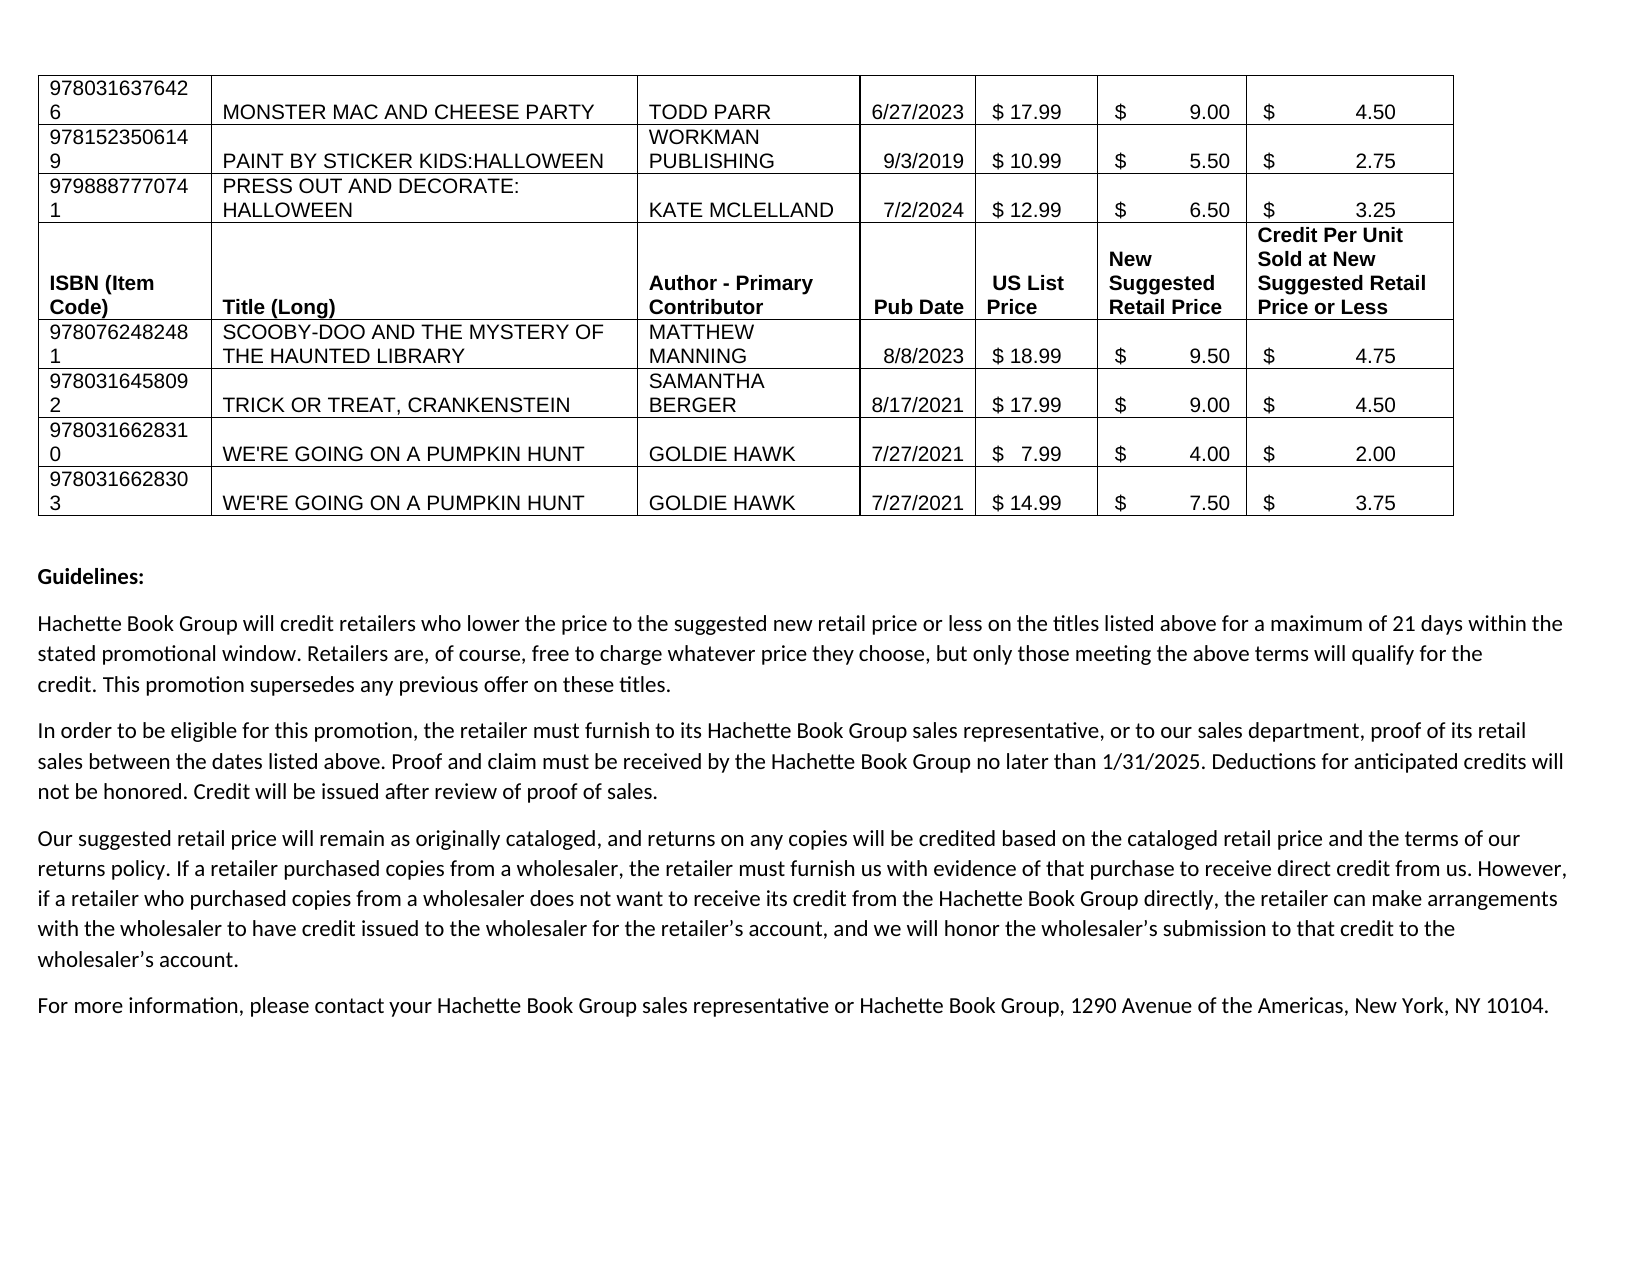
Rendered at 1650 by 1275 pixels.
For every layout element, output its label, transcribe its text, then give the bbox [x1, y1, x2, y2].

table_cell $ 17.99 [976, 369, 1097, 417]
table_cell $ 3.75 [1247, 467, 1453, 514]
table_cell $ 10.99 [976, 125, 1097, 173]
table_cell $ 9.00 [1098, 369, 1246, 417]
table_cell MONSTER MAC AND CHEESE PARTY [212, 76, 637, 124]
table_cell $ 6.50 [1098, 174, 1246, 222]
table_cell $ 9.00 [1098, 76, 1246, 124]
table_cell US List Price [976, 223, 1097, 319]
table_cell $ 2.75 [1247, 125, 1453, 173]
table_cell $ 7.99 [976, 418, 1097, 466]
table_cell 9780316458092 [39, 369, 211, 417]
table_cell 6/27/2023 [861, 76, 975, 124]
table_cell WORKMAN PUBLISHING [638, 125, 859, 173]
table_cell GOLDIE HAWK [638, 418, 859, 466]
text Our suggested retail price will remain as originally cataloged, and returns on any copies will be credited based on the cataloged retail price and the terms of our returns policy. If a retailer purchased copies from a wholesaler, the retailer must furnish us with evidence of that purchase to receive direct credit from us. However, if a retailer who purchased copies from a wholesaler does not want to receive its credit from the Hachette Book Group directly, the retailer can make arrangements with the wholesaler to have credit issued to the wholesaler for the retailer’s account, and we will honor the wholesaler’s submission to that credit to the wholesaler’s account. [37, 824, 1575, 973]
table_cell 9780316628310 [39, 418, 211, 466]
table_cell ISBN (Item Code) [39, 223, 211, 319]
text Hachette Book Group will credit retailers who lower the price to the suggested new retail price or less on the titles listed above for a maximum of 21 days within the stated promotional window. Retailers are, of course, free to charge whatever price they choose, but only those meeting the above terms will qualify for the credit. This promotion supersedes any previous offer on these titles. [37, 609, 1575, 698]
table_cell 9798887770741 [39, 174, 211, 222]
table_cell $ 5.50 [1098, 125, 1246, 173]
table_cell 9/3/2019 [861, 125, 975, 173]
table_cell Credit Per Unit Sold at New Suggested Retail Price or Less [1247, 223, 1453, 319]
table_cell SAMANTHA BERGER [638, 369, 859, 417]
table_cell 7/2/2024 [861, 174, 975, 222]
table_cell MATTHEW MANNING [638, 320, 859, 368]
table_cell 9780316376426 [39, 76, 211, 124]
table_cell GOLDIE HAWK [638, 467, 859, 514]
table_cell $ 4.75 [1247, 320, 1453, 368]
table_cell $ 14.99 [976, 467, 1097, 514]
text Guidelines: [37, 562, 1575, 591]
table_cell 7/27/2021 [861, 418, 975, 466]
table_cell SCOOBY-DOO AND THE MYSTERY OF THE HAUNTED LIBRARY [212, 320, 637, 368]
table_cell New Suggested Retail Price [1098, 223, 1246, 319]
table_cell TRICK OR TREAT, CRANKENSTEIN [212, 369, 637, 417]
table_cell 8/8/2023 [861, 320, 975, 368]
table_cell KATE MCLELLAND [638, 174, 859, 222]
table_cell $ 17.99 [976, 76, 1097, 124]
table_cell WE'RE GOING ON A PUMPKIN HUNT [212, 418, 637, 466]
table_cell Title (Long) [212, 223, 637, 319]
table_cell 7/27/2021 [861, 467, 975, 514]
text In order to be eligible for this promotion, the retailer must furnish to its Hachette Book Group sales representative, or to our sales department, proof of its retail sales between the dates listed above. Proof and claim must be received by the Hachette Book Group no later than 1/31/2025. Deductions for anticipated credits will not be honored. Credit will be issued after review of proof of sales. [37, 717, 1575, 805]
table_cell 8/17/2021 [861, 369, 975, 417]
table_cell $ 2.00 [1247, 418, 1453, 466]
table_cell 9780762482481 [39, 320, 211, 368]
table_cell PAINT BY STICKER KIDS:HALLOWEEN [212, 125, 637, 173]
table_cell $ 4.50 [1247, 369, 1453, 417]
table_cell $ 9.50 [1098, 320, 1246, 368]
table_cell 9781523506149 [39, 125, 211, 173]
table_cell Author - Primary Contributor [638, 223, 859, 319]
table_cell $ 3.25 [1247, 174, 1453, 222]
table_cell $ 7.50 [1098, 467, 1246, 514]
table_cell PRESS OUT AND DECORATE: HALLOWEEN [212, 174, 637, 222]
table_cell $ 12.99 [976, 174, 1097, 222]
table_cell $ 18.99 [976, 320, 1097, 368]
table_cell $ 4.00 [1098, 418, 1246, 466]
table_cell TODD PARR [638, 76, 859, 124]
table_cell $ 4.50 [1247, 76, 1453, 124]
table_cell 9780316628303 [39, 467, 211, 514]
table_cell WE'RE GOING ON A PUMPKIN HUNT [212, 467, 637, 514]
text For more information, please contact your Hachette Book Group sales representative or Hachette Book Group, 1290 Avenue of the Americas, New York, NY 10104. [37, 992, 1575, 1020]
table_cell Pub Date [861, 223, 975, 319]
